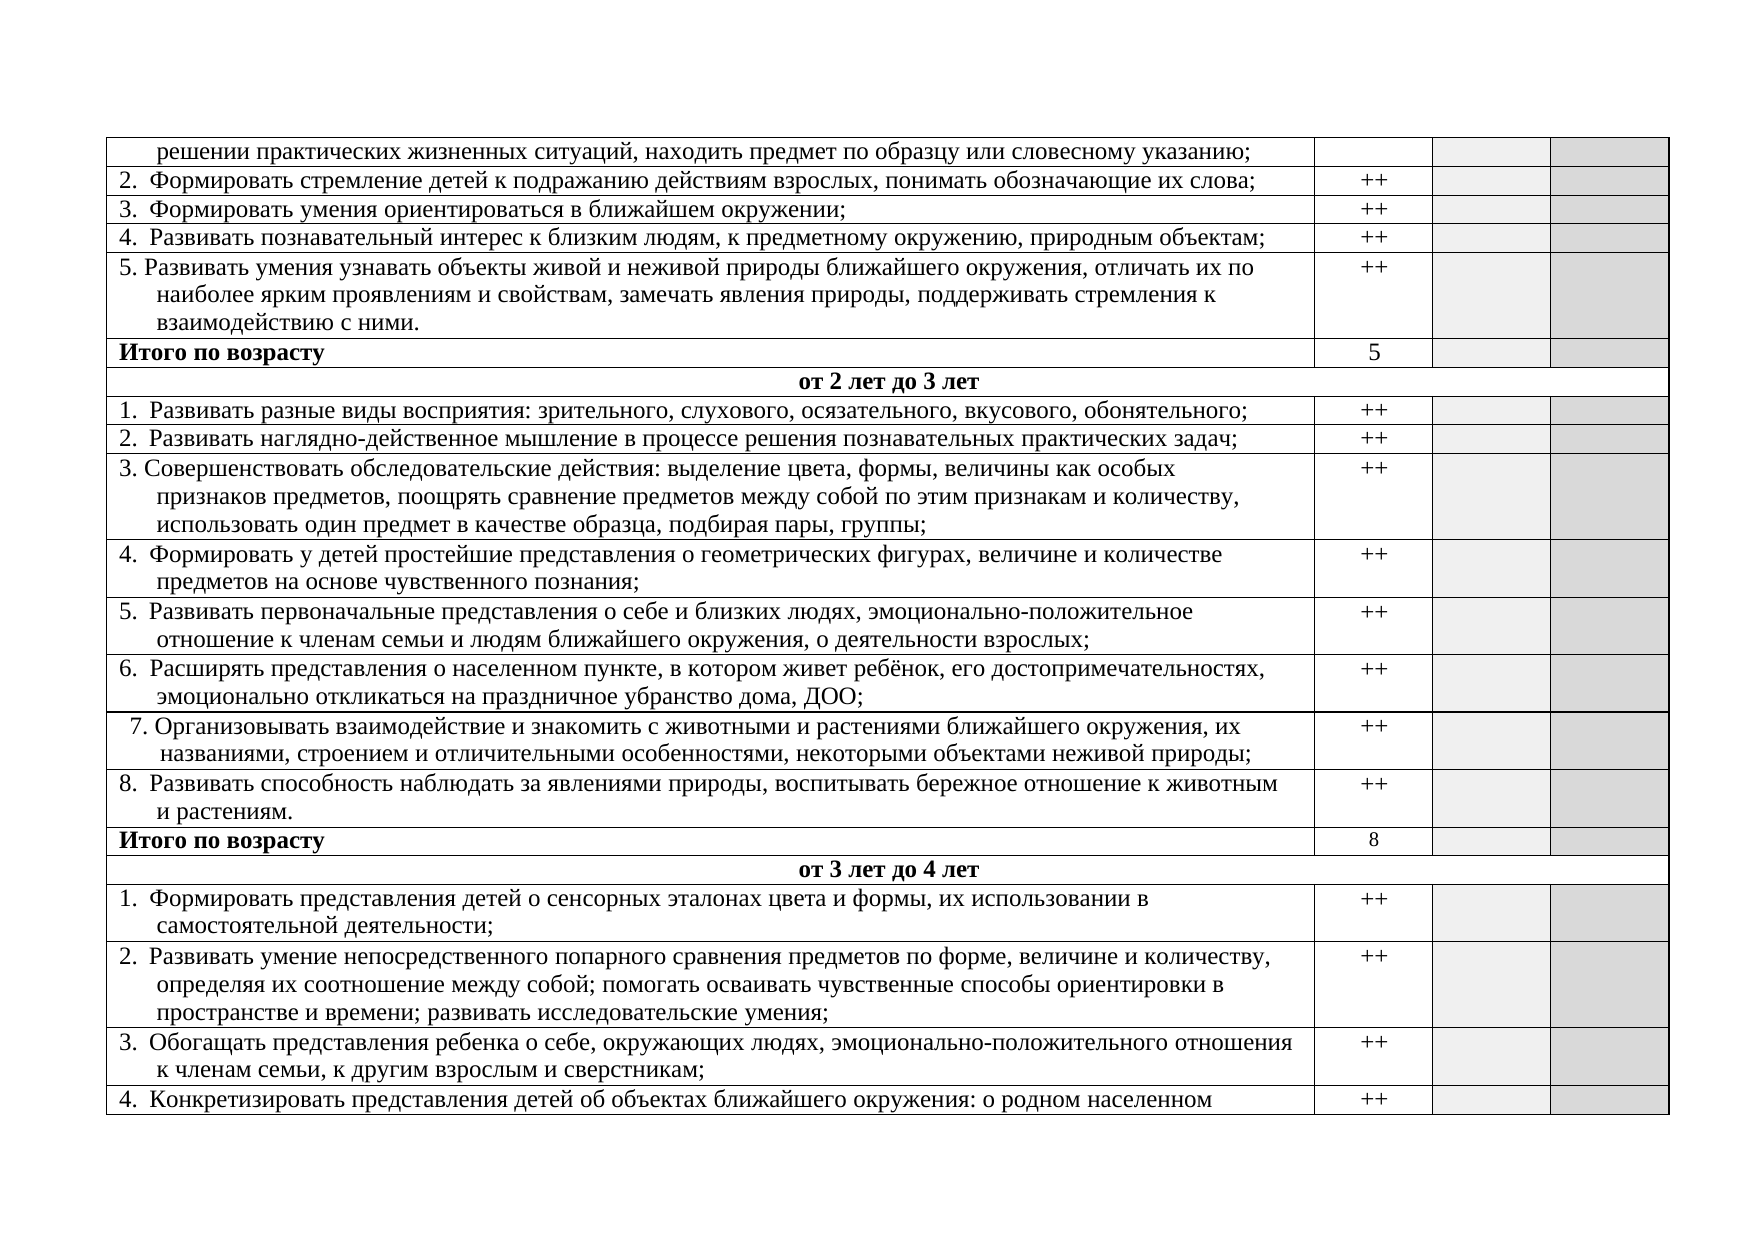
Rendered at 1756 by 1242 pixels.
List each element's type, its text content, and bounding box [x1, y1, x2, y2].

table_cell 2. Развивать наглядно-действенное мышление в процессе решения познавательных практических задач; [107, 425, 1314, 453]
table_cell [1551, 224, 1668, 252]
table_cell [1551, 1028, 1668, 1085]
table_cell ++ [1315, 655, 1432, 711]
table_cell [1551, 425, 1668, 453]
table_cell [1433, 339, 1550, 367]
table_cell ++ [1315, 196, 1432, 223]
table_cell 2. Формировать стремление детей к подражанию действиям взрослых, понимать обозначающие их слова; [107, 167, 1314, 195]
table_cell [1551, 655, 1668, 711]
table_cell [1551, 885, 1668, 941]
table_cell [1433, 454, 1550, 539]
table_cell [1433, 942, 1550, 1027]
table_cell [1433, 655, 1550, 711]
table_cell 1. Формировать представления детей о сенсорных эталонах цвета и формы, их использовании в самостоятельной деятельности; [107, 885, 1314, 941]
table_cell [1551, 339, 1668, 367]
table_cell [1551, 598, 1668, 654]
table_cell [1551, 770, 1668, 827]
table_cell [1551, 196, 1668, 223]
table_header [1551, 138, 1668, 166]
table_cell [1433, 196, 1550, 223]
table_cell ++ [1315, 1028, 1432, 1085]
table_cell [1433, 828, 1550, 855]
table_cell 5 [1315, 339, 1432, 367]
table_cell Итого по возрасту [107, 339, 1314, 367]
table_cell Итого по возрасту [107, 828, 1314, 855]
table_cell 3. Совершенствовать обследовательские действия: выделение цвета, формы, величины как особых признаков предметов, поощрять сравнение предметов между собой по этим признакам и количеству, использовать один предмет в качестве образца, подбирая пары, группы; [107, 454, 1314, 539]
table_cell 5. Развивать умения узнавать объекты живой и неживой природы ближайшего окружения, отличать их по наиболее ярким проявлениям и свойствам, замечать явления природы, поддерживать стремления к взаимодействию с ними. [107, 253, 1314, 338]
table_cell 7. Организовывать взаимодействие и знакомить с животными и растениями ближайшего окружения, их названиями, строением и отличительными особенностями, некоторыми объектами неживой природы; [107, 713, 1314, 769]
table_cell [1551, 540, 1668, 597]
table_cell ++ [1315, 454, 1432, 539]
table_cell ++ [1315, 425, 1432, 453]
table_cell 2. Развивать умение непосредственного попарного сравнения предметов по форме, величине и количеству, определяя их соотношение между собой; помогать осваивать чувственные способы ориентировки в пространстве и времени; развивать исследовательские умения; [107, 942, 1314, 1027]
table_cell ++ [1315, 167, 1432, 195]
table_cell [1433, 1028, 1550, 1085]
table_cell 3. Формировать умения ориентироваться в ближайшем окружении; [107, 196, 1314, 223]
table_cell [1551, 253, 1668, 338]
table_cell [1433, 540, 1550, 597]
table_cell ++ [1315, 885, 1432, 941]
table_cell [1433, 253, 1550, 338]
table_cell 4. Формировать у детей простейшие представления о геометрических фигурах, величине и количестве предметов на основе чувственного познания; [107, 540, 1314, 597]
table_cell ++ [1315, 397, 1432, 424]
table_cell 4. Развивать познавательный интерес к близким людям, к предметному окружению, природным объектам; [107, 224, 1314, 252]
table_cell [1551, 828, 1668, 855]
table_cell [1433, 397, 1550, 424]
table_cell [1433, 598, 1550, 654]
table_cell [1433, 770, 1550, 827]
table_cell 4. Конкретизировать представления детей об объектах ближайшего окружения: о родном населенном [107, 1086, 1314, 1114]
table_cell от 2 лет до 3 лет [107, 368, 1668, 396]
table_cell [1551, 713, 1668, 769]
table_cell [1551, 397, 1668, 424]
table_cell ++ [1315, 942, 1432, 1027]
table_cell [1433, 713, 1550, 769]
table_cell от 3 лет до 4 лет [107, 856, 1668, 884]
table_cell ++ [1315, 540, 1432, 597]
table_cell [1551, 454, 1668, 539]
table_cell 8 [1315, 828, 1432, 855]
table_cell [1433, 425, 1550, 453]
table_cell ++ [1315, 598, 1432, 654]
table_cell ++ [1315, 1086, 1432, 1114]
table_header [1433, 138, 1550, 166]
table_cell [1551, 1086, 1668, 1114]
table_cell [1551, 167, 1668, 195]
table_cell ++ [1315, 770, 1432, 827]
table_header [1315, 138, 1432, 166]
table_cell ++ [1315, 253, 1432, 338]
table_cell ++ [1315, 224, 1432, 252]
table_cell ++ [1315, 713, 1432, 769]
table_cell [1433, 885, 1550, 941]
table_header решении практических жизненных ситуаций, находить предмет по образцу или словесному указанию; [107, 138, 1314, 166]
table_cell 6. Расширять представления о населенном пункте, в котором живет ребёнок, его достопримечательностях, эмоционально откликаться на праздничное убранство дома, ДОО; [107, 655, 1314, 711]
table_cell 3. Обогащать представления ребенка о себе, окружающих людях, эмоционально-положительного отношения к членам семьи, к другим взрослым и сверстникам; [107, 1028, 1314, 1085]
table_cell [1551, 942, 1668, 1027]
table_cell 8. Развивать способность наблюдать за явлениями природы, воспитывать бережное отношение к животным и растениям. [107, 770, 1314, 827]
table_cell 5. Развивать первоначальные представления о себе и близких людях, эмоционально-положительное отношение к членам семьи и людям ближайшего окружения, о деятельности взрослых; [107, 598, 1314, 654]
table_cell [1433, 167, 1550, 195]
table_cell 1. Развивать разные виды восприятия: зрительного, слухового, осязательного, вкусового, обонятельного; [107, 397, 1314, 424]
table_cell [1433, 1086, 1550, 1114]
table_cell [1433, 224, 1550, 252]
